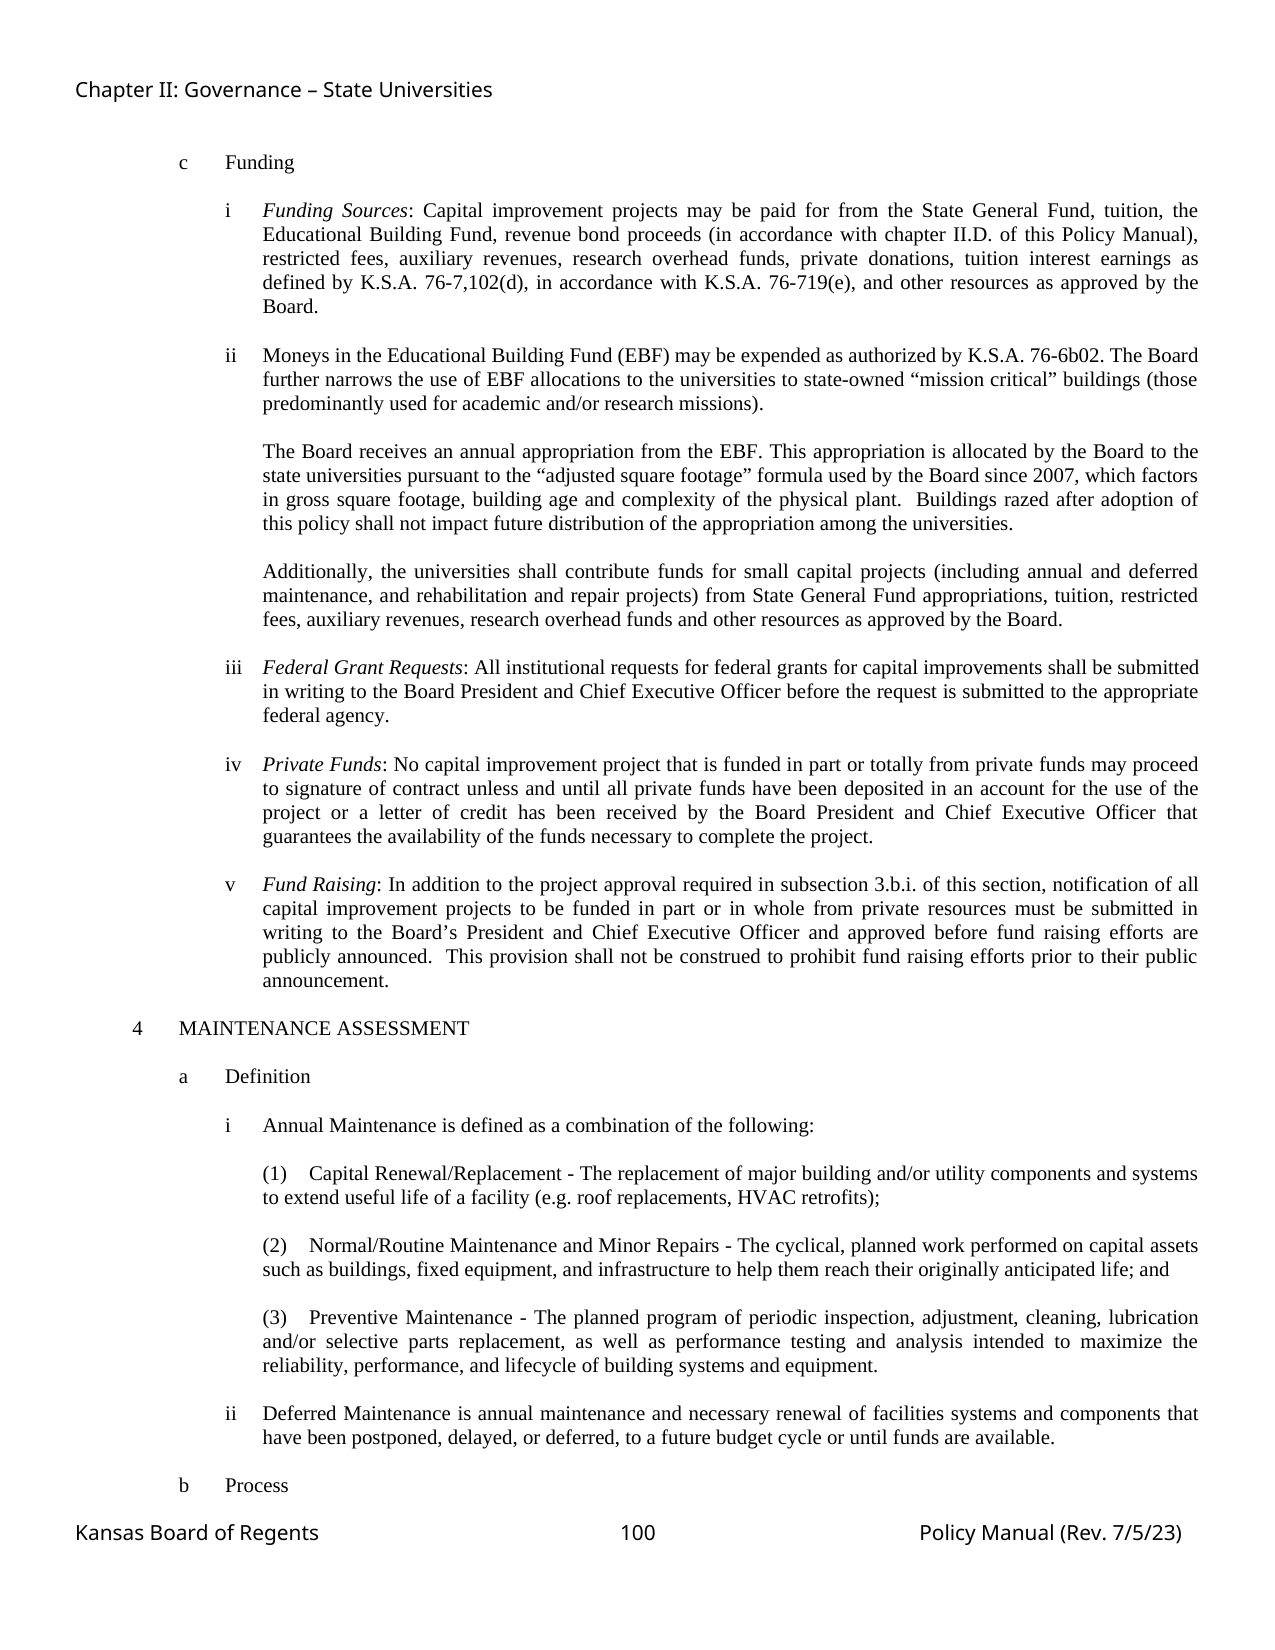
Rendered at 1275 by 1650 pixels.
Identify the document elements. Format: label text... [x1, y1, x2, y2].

text (3) Preventive Maintenance - The planned program of periodic inspection, adjustment, cleaning, lubrication and/or selective parts replacement, as well as performance testing and analysis intended to maximize the reliability, performance, and lifecycle of building systems and equipment. [75, 1305, 1200, 1377]
text ii Moneys in the Educational Building Fund (EBF) may be expended as authorized by K.S.A. 76-6b02. The Board further narrows the use of EBF allocations to the universities to state-owned “mission critical” buildings (those predominantly used for academic and/or research missions). [75, 342, 1200, 415]
text iv Private Funds: No capital improvement project that is funded in part or totally from private funds may proceed to signature of contract unless and until all private funds have been deposited in an account for the use of the project or a letter of credit has been received by the Board President and Chief Executive Officer that guarantees the availability of the funds necessary to complete the project. [75, 752, 1200, 848]
text (2) Normal/Routine Maintenance and Minor Repairs - The cyclical, planned work performed on capital assets such as buildings, fixed equipment, and infrastructure to help them reach their originally anticipated life; and [75, 1233, 1200, 1281]
text b Process [75, 1473, 1200, 1497]
text The Board receives an annual appropriation from the EBF. This appropriation is allocated by the Board to the state universities pursuant to the “adjusted square footage” formula used by the Board since 2007, which factors in gross square footage, building age and complexity of the physical plant. Buildings razed after adoption of this policy shall not impact future distribution of the appropriation among the universities. [75, 439, 1200, 535]
text Additionally, the universities shall contribute funds for small capital projects (including annual and deferred maintenance, and rehabilitation and repair projects) from State General Fund appropriations, tuition, restricted fees, auxiliary revenues, research overhead funds and other resources as approved by the Board. [75, 559, 1200, 631]
text i Funding Sources: Capital improvement projects may be paid for from the State General Fund, tuition, the Educational Building Fund, revenue bond proceeds (in accordance with chapter II.D. of this Policy Manual), restricted fees, auxiliary revenues, research overhead funds, private donations, tuition interest earnings as defined by K.S.A. 76-7,102(d), in accordance with K.S.A. 76-719(e), and other resources as approved by the Board. [75, 198, 1200, 318]
text iii Federal Grant Requests: All institutional requests for federal grants for capital improvements shall be submitted in writing to the Board President and Chief Executive Officer before the request is submitted to the appropriate federal agency. [75, 655, 1200, 727]
text v Fund Raising: In addition to the project approval required in subsection 3.b.i. of this section, notification of all capital improvement projects to be funded in part or in whole from private resources must be submitted in writing to the Board’s President and Chief Executive Officer and approved before fund raising efforts are publicly announced. This provision shall not be construed to prohibit fund raising efforts prior to their public announcement. [75, 872, 1200, 992]
text ii Deferred Maintenance is annual maintenance and necessary renewal of facilities systems and components that have been postponed, delayed, or deferred, to a future budget cycle or until funds are available. [75, 1401, 1200, 1449]
text c Funding [75, 150, 1200, 174]
text (1) Capital Renewal/Replacement - The replacement of major building and/or utility components and systems to extend useful life of a facility (e.g. roof replacements, HVAC retrofits); [75, 1161, 1200, 1209]
text 4 MAINTENANCE ASSESSMENT [75, 1016, 1200, 1040]
text i Annual Maintenance is defined as a combination of the following: [75, 1112, 1200, 1137]
text a Definition [75, 1064, 1200, 1088]
